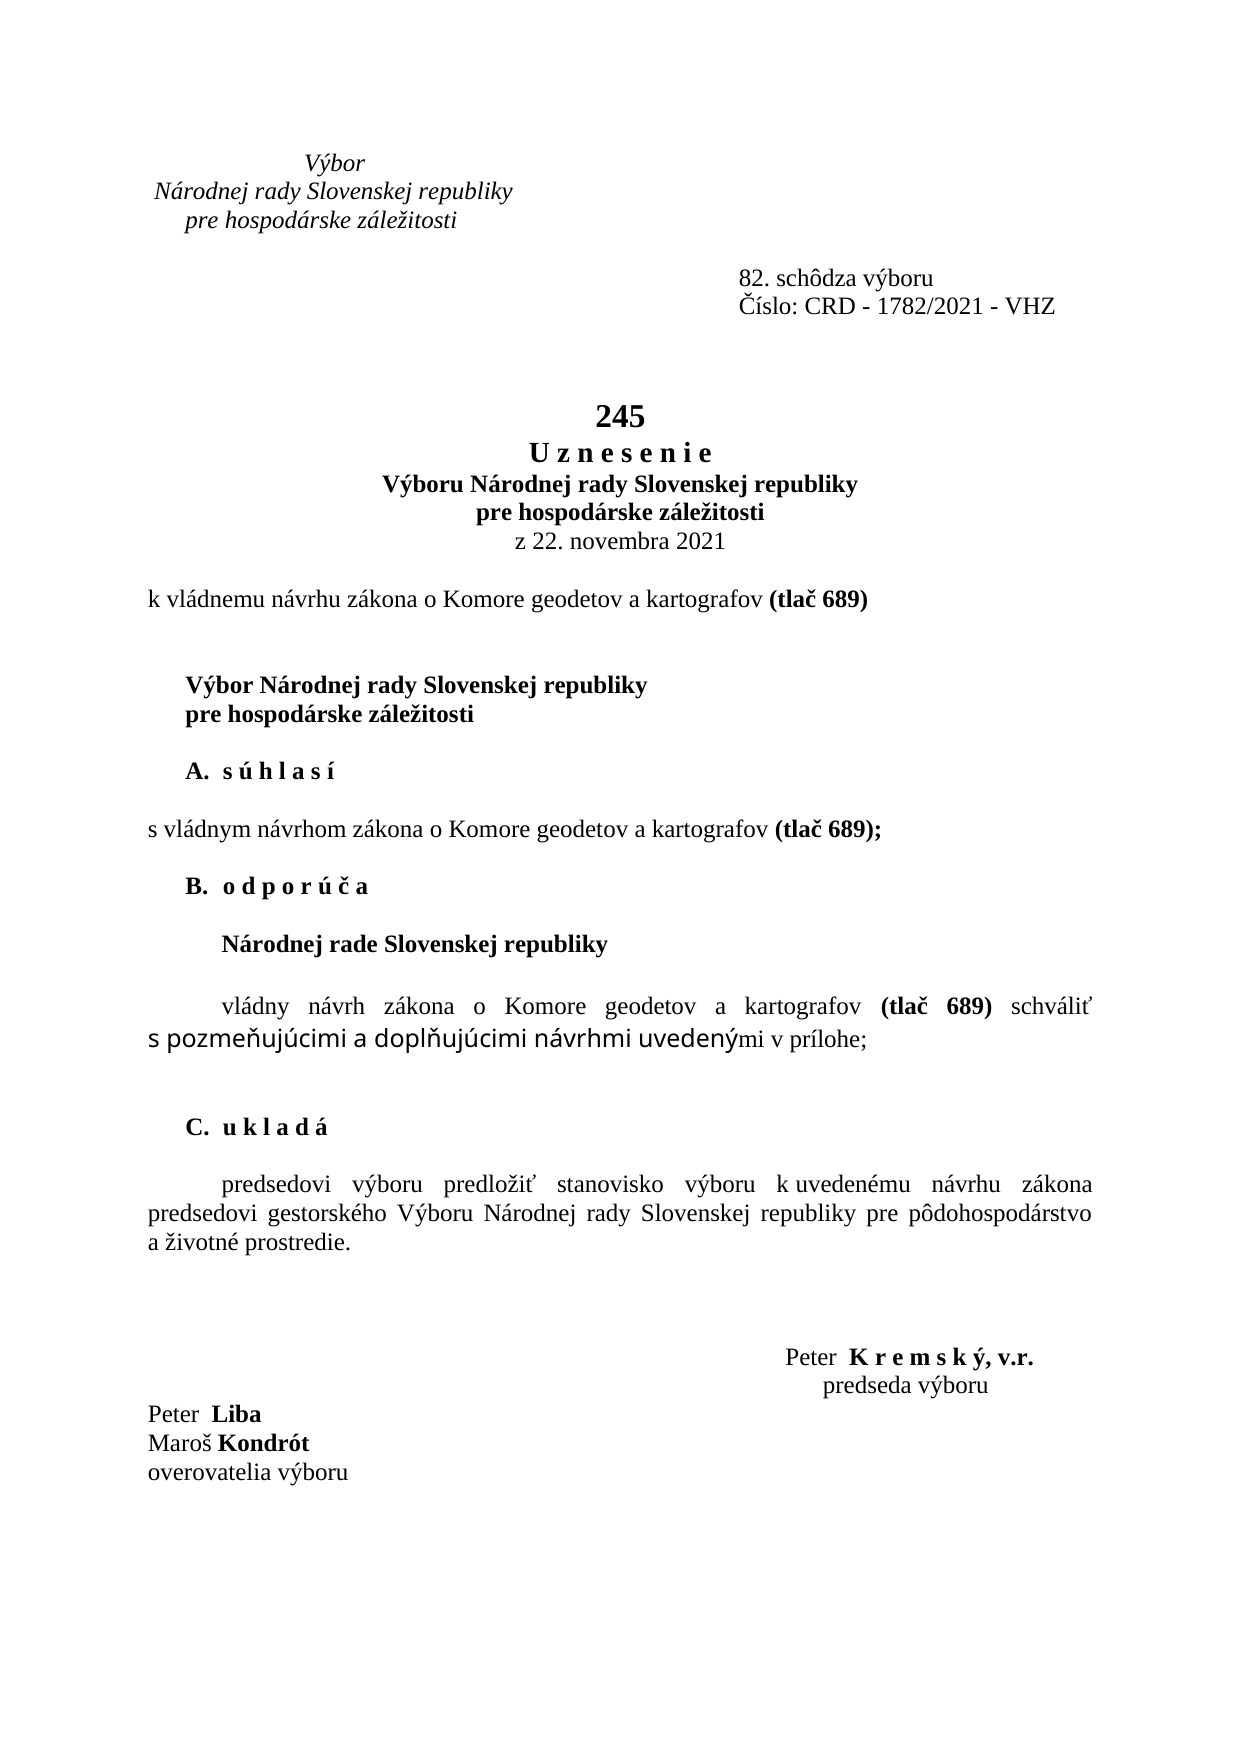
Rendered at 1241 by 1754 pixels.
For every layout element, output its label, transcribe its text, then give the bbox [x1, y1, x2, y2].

text Peter Liba [148, 1399, 1093, 1428]
text Maroš Kondrót [148, 1428, 1093, 1457]
subtitle U z n e s e n i e [148, 435, 1093, 469]
text Peter K r e m s k ý, v.r. [148, 1342, 1093, 1371]
subtitle u k l a d á [185, 1112, 1093, 1141]
text predseda výboru [148, 1371, 1093, 1399]
subtitle Národnej rade Slovenskej republiky [148, 929, 1093, 957]
text pre hospodárske záležitosti [148, 205, 1093, 234]
text k vládnemu návrhu zákona o Komore geodetov a kartografov (tlač 689) [148, 584, 1093, 612]
subtitle o d p o r ú č a [185, 871, 1093, 900]
subtitle Výbor [148, 148, 1093, 176]
text predsedovi výboru predložiť stanovisko výboru k uvedenému návrhu zákona predsedovi gestorského Výboru Národnej rady Slovenskej republiky pre pôdohospodárstvo a životné prostredie. [148, 1169, 1093, 1256]
text pre hospodárske záležitosti [148, 497, 1093, 526]
list s ú h l a s í [185, 756, 1093, 785]
text z 22. novembra 2021 [148, 526, 1093, 555]
text s vládnym návrhom zákona o Komore geodetov a kartografov (tlač 689); [148, 814, 1093, 842]
text overovatelia výboru [148, 1457, 1093, 1486]
text Výboru Národnej rady Slovenskej republiky [148, 469, 1093, 497]
text Číslo: CRD - 1782/2021 - VHZ [148, 291, 1093, 320]
text Výbor Národnej rady Slovenskej republiky [148, 670, 1093, 699]
text Národnej rady Slovenskej republiky [148, 176, 1093, 205]
text vládny návrh zákona o Komore geodetov a kartografov (tlač 689) schváliť s pozmeňujúcimi a doplňujúcimi návrhmi uvedenými v prílohe; [148, 991, 1093, 1054]
text 245 [148, 397, 1093, 435]
text 82. schôdza výboru [148, 263, 1093, 291]
text pre hospodárske záležitosti [148, 699, 1093, 727]
